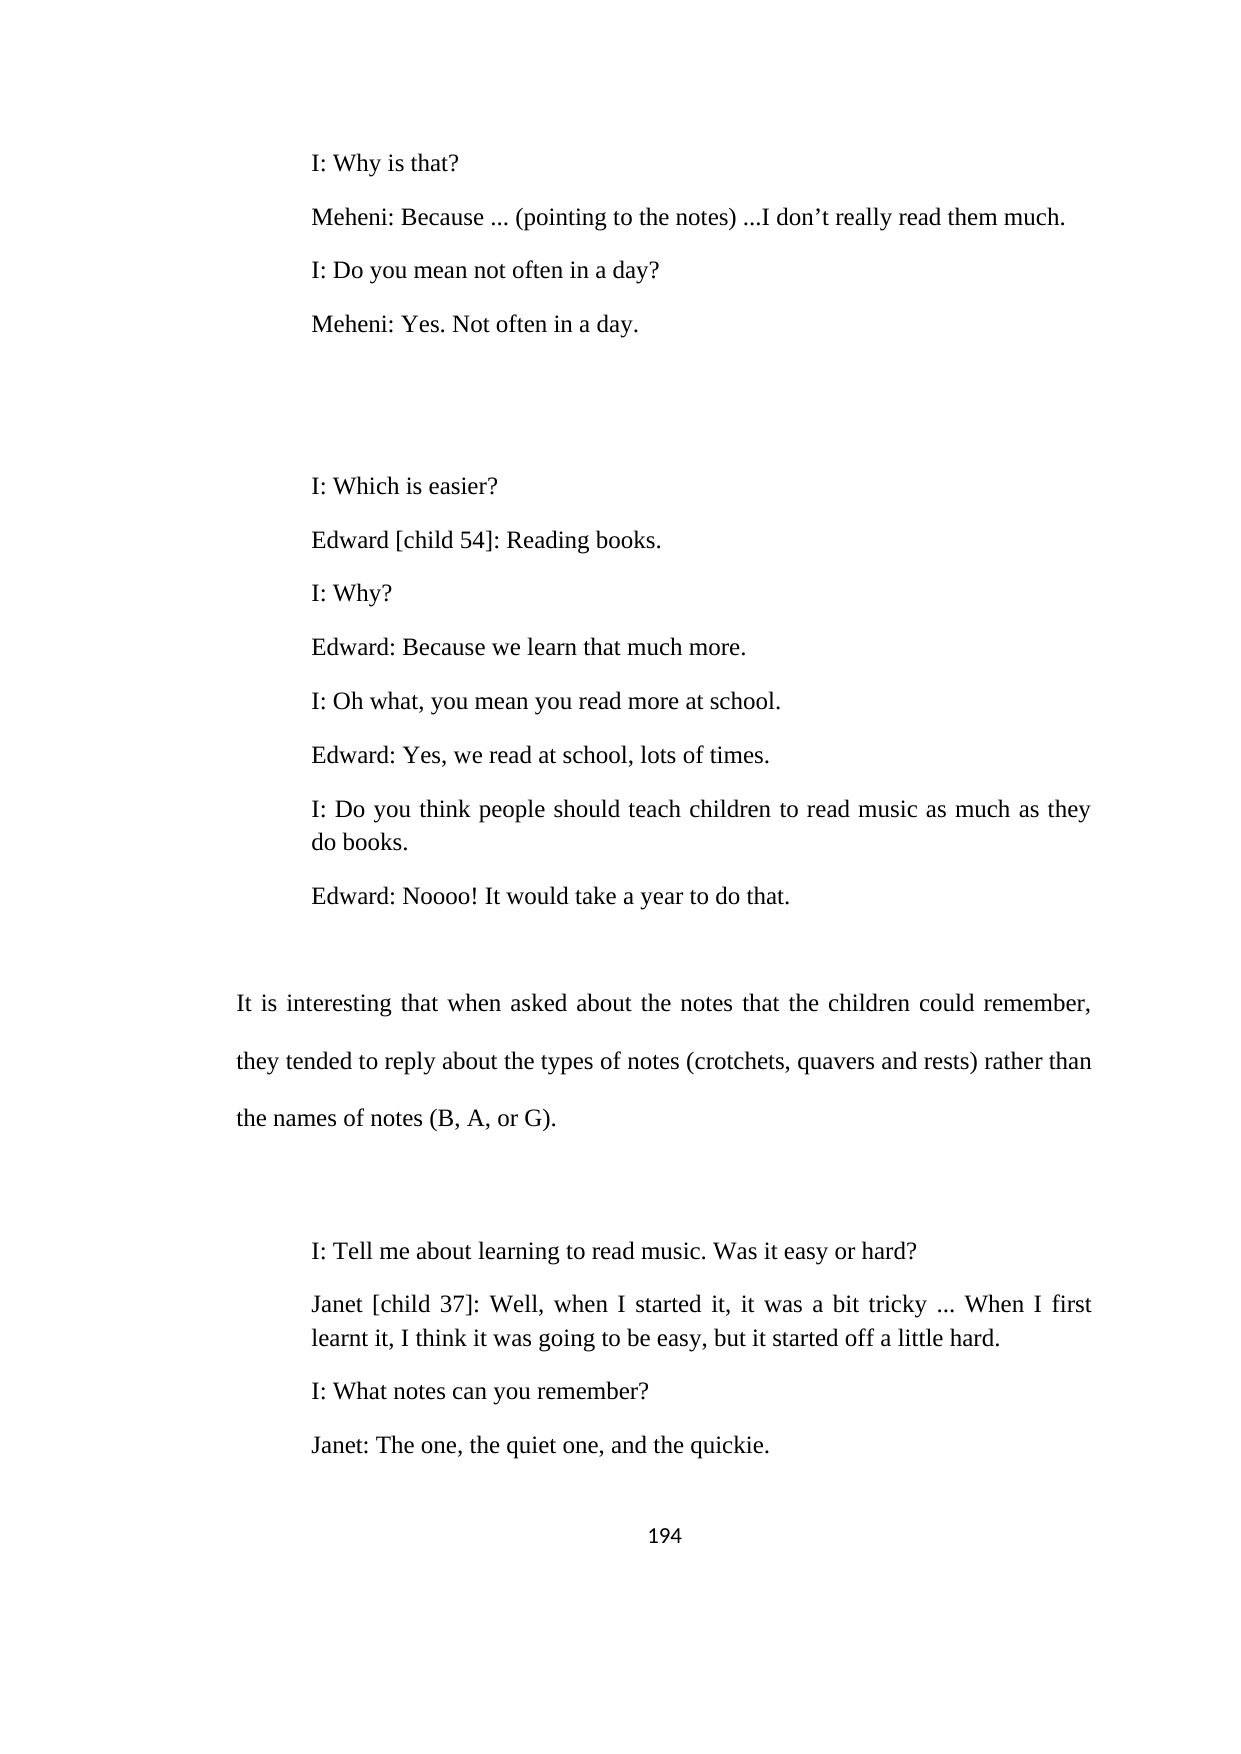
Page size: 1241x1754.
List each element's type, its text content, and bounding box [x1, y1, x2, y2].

text Edward: Yes, we read at school, lots of times. [311, 740, 1092, 769]
text Edward [child 54]: Reading books. [311, 525, 1092, 553]
text I: Why? [311, 578, 1092, 607]
text I: Oh what, you mean you read more at school. [311, 686, 1092, 715]
text Janet: The one, the quiet one, and the quickie. [236, 1430, 1092, 1459]
text Meheni: Yes. Not often in a day. [311, 309, 1092, 338]
text I: Why is that? [311, 148, 1092, 176]
text Edward: Because we learn that much more. [311, 632, 1092, 661]
text Janet [child 37]: Well, when I started it, it was a bit tricky ... When I first learnt it, I think it was going to be easy, but it started off a little hard. [311, 1289, 1092, 1351]
text I: Do you mean not often in a day? [311, 255, 1092, 284]
text I: What notes can you remember? [311, 1376, 1092, 1405]
text I: Tell me about learning to read music. Was it easy or hard? [236, 1236, 1092, 1264]
text It is interesting that when asked about the notes that the children could remember, they tended to reply about the types of notes (crotchets, quavers and rests) rather than the names of notes (B, A, or G). [236, 988, 1092, 1132]
text Meheni: Because ... (pointing to the notes) ...I don’t really read them much. [311, 202, 1092, 230]
text I: Which is easier? [311, 471, 1092, 499]
text Edward: Noooo! It would take a year to do that. [311, 881, 1092, 909]
text I: Do you think people should teach children to read music as much as they do books. [311, 794, 1092, 856]
